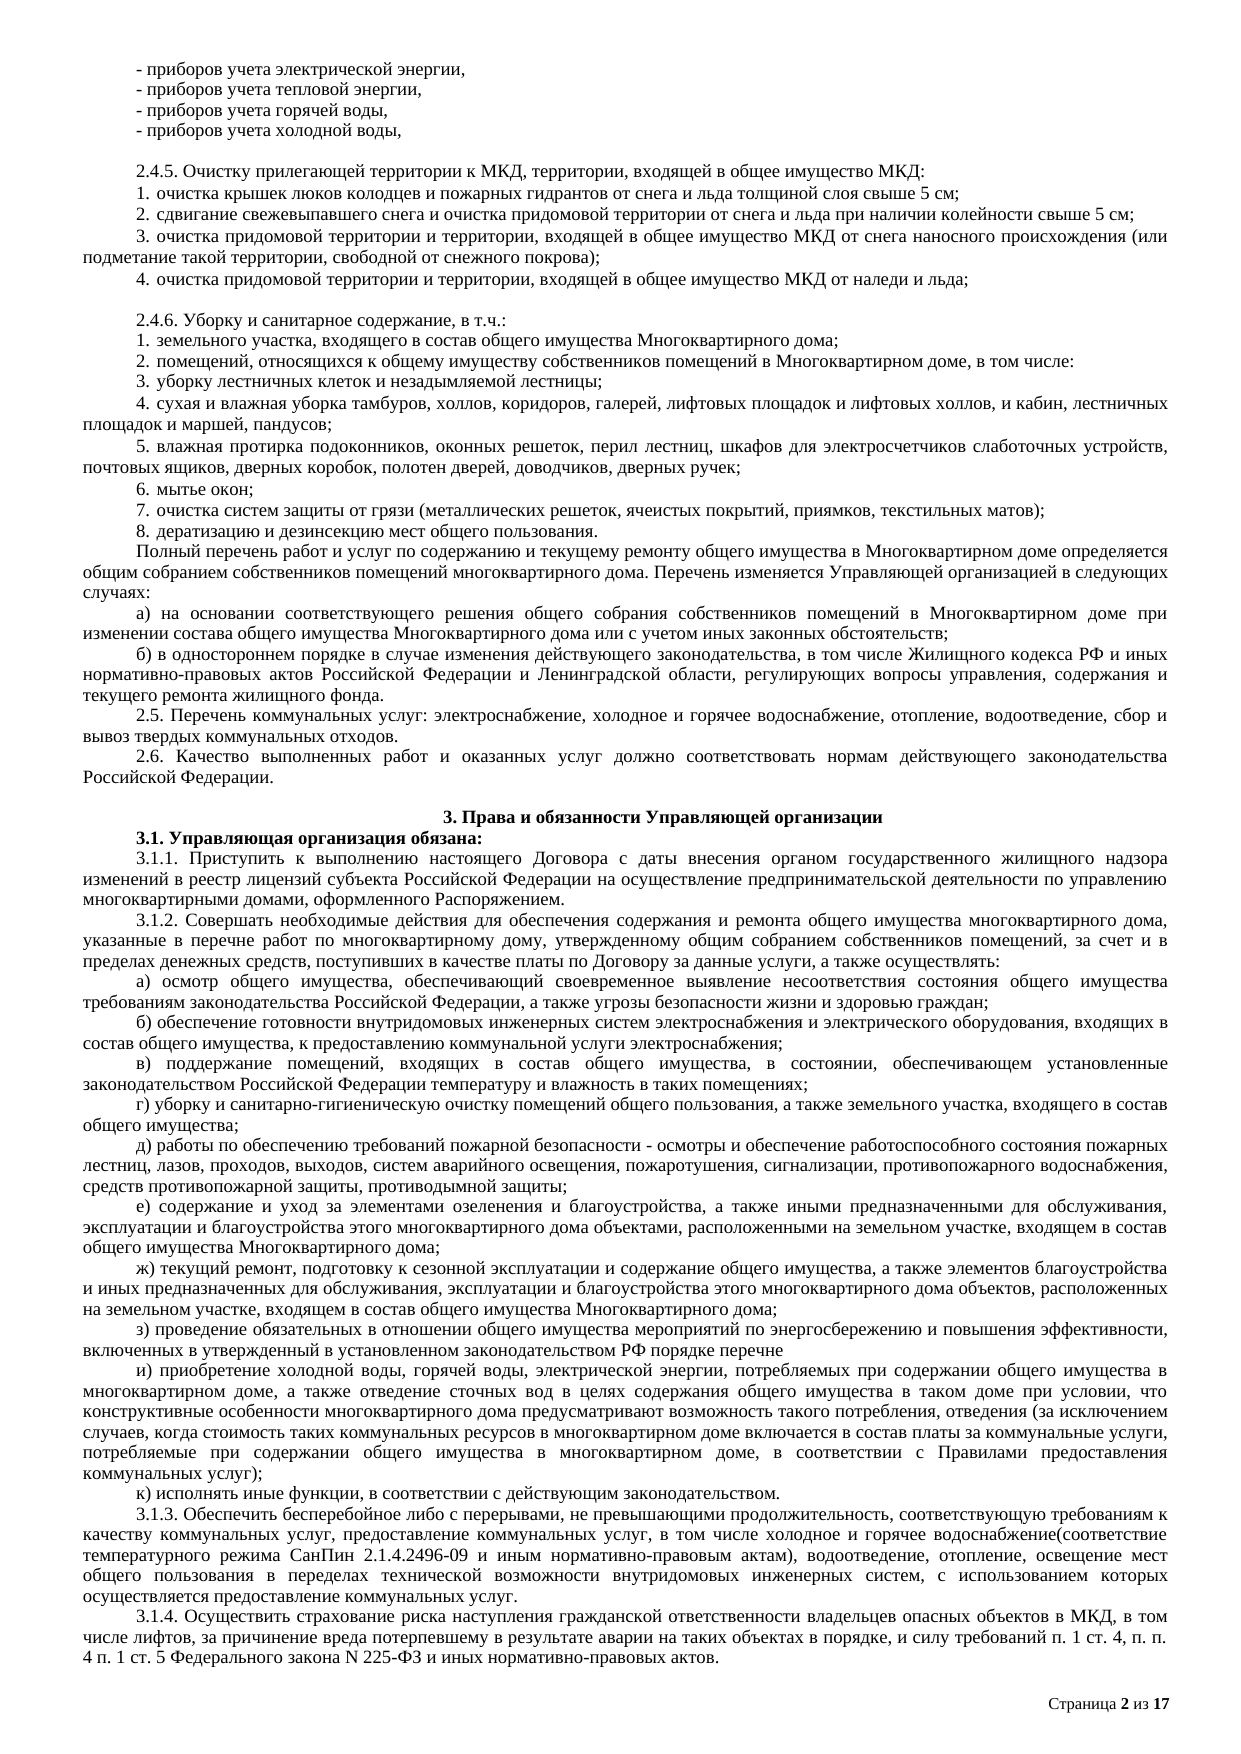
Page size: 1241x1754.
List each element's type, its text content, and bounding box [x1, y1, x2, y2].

list дератизацию и дезинсекцию мест общего пользования. [83, 521, 1169, 541]
list уборку лестничных клеток и незадымляемой лестницы; [83, 371, 1169, 392]
list очистка придомовой территории и территории, входящей в общее имущество МКД от снега наносного происхождения (или подметание такой территории, свободной от снежного покрова); [83, 225, 1169, 268]
text 3.1.2. Совершать необходимые действия для обеспечения содержания и ремонта общего имущества многоквартирного дома, указанные в перечне работ по многоквартирному дому, утвержденному общим собранием собственников помещений, за счет и в пределах денежных средств, поступивших в качестве платы по Договору за данные услуги, а также осуществлять: [83, 910, 1169, 971]
list очистка систем защиты от грязи (металлических решеток, ячеистых покрытий, приямков, текстильных матов); [83, 499, 1169, 521]
text к) исполнять иные функции, в соответствии с действующим законодательством. [83, 1483, 1169, 1504]
list влажная протирка подоконников, оконных решеток, перил лестниц, шкафов для электросчетчиков слаботочных устройств, почтовых ящиков, дверных коробок, полотен дверей, доводчиков, дверных ручек; [83, 435, 1169, 478]
list очистка придомовой территории и территории, входящей в общее имущество МКД от наледи и льда; [83, 268, 1169, 289]
text - приборов учета холодной воды, [83, 120, 1169, 141]
text б) в одностороннем порядке в случае изменения действующего законодательства, в том числе Жилищного кодекса РФ и иных нормативно-правовых актов Российской Федерации и Ленинградской области, регулирующих вопросы управления, содержания и текущего ремонта жилищного фонда. [83, 644, 1169, 705]
text д) работы по обеспечению требований пожарной безопасности - осмотры и обеспечение работоспособного состояния пожарных лестниц, лазов, проходов, выходов, систем аварийного освещения, пожаротушения, сигнализации, противопожарного водоснабжения, средств противопожарной защиты, противодымной защиты; [83, 1135, 1169, 1196]
text 3. Права и обязанности Управляющей организации [157, 807, 1169, 828]
list земельного участка, входящего в состав общего имущества Многоквартирного дома; [83, 330, 1169, 351]
text 3.1. Управляющая организация обязана: [83, 828, 1169, 848]
text в) поддержание помещений, входящих в состав общего имущества, в состоянии, обеспечивающем установленные законодательством Российской Федерации температуру и влажность в таких помещениях; [83, 1053, 1169, 1094]
text Полный перечень работ и услуг по содержанию и текущему ремонту общего имущества в Многоквартирном доме определяется общим собранием собственников помещений многоквартирного дома. Перечень изменяется Управляющей организацией в следующих случаях: [83, 541, 1169, 603]
list мытье окон; [83, 478, 1169, 499]
text - приборов учета тепловой энергии, [83, 79, 1169, 100]
text и) приобретение холодной воды, горячей воды, электрической энергии, потребляемых при содержании общего имущества в многоквартирном доме, а также отведение сточных вод в целях содержания общего имущества в таком доме при условии, что конструктивные особенности многоквартирного дома предусматривают возможность такого потребления, отведения (за исключением случаев, когда стоимость таких коммунальных ресурсов в многоквартирном доме включается в состав платы за коммунальные услуги, потребляемые при содержании общего имущества в многоквартирном доме, в соответствии с Правилами предоставления коммунальных услуг); [83, 1360, 1169, 1483]
text а) осмотр общего имущества, обеспечивающий своевременное выявление несоответствия состояния общего имущества требованиям законодательства Российской Федерации, а также угрозы безопасности жизни и здоровью граждан; [83, 971, 1169, 1012]
text 3.1.1. Приступить к выполнению настоящего Договора с даты внесения органом государственного жилищного надзора изменений в реестр лицензий субъекта Российской Федерации на осуществление предпринимательской деятельности по управлению многоквартирными домами, оформленного Распоряжением. [83, 848, 1169, 910]
list помещений, относящихся к общему имуществу собственников помещений в Многоквартирном доме, в том числе: [83, 351, 1169, 371]
text 2.4.5. Очистку прилегающей территории к МКД, территории, входящей в общее имущество МКД: [83, 161, 1169, 182]
list сухая и влажная уборка тамбуров, холлов, коридоров, галерей, лифтовых площадок и лифтовых холлов, и кабин, лестничных площадок и маршей, пандусов; [83, 392, 1169, 435]
text 2.4.6. Уборку и санитарное содержание, в т.ч.: [83, 310, 1169, 330]
text - приборов учета электрической энергии, [83, 59, 1169, 79]
list сдвигание свежевыпавшего снега и очистка придомовой территории от снега и льда при наличии колейности свыше 5 см; [83, 203, 1169, 225]
text ж) текущий ремонт, подготовку к сезонной эксплуатации и содержание общего имущества, а также элементов благоустройства и иных предназначенных для обслуживания, эксплуатации и благоустройства этого многоквартирного дома объектов, расположенных на земельном участке, входящем в состав общего имущества Многоквартирного дома; [83, 1258, 1169, 1319]
text 2.5. Перечень коммунальных услуг: электроснабжение, холодное и горячее водоснабжение, отопление, водоотведение, сбор и вывоз твердых коммунальных отходов. [83, 705, 1169, 746]
text 2.6. Качество выполненных работ и оказанных услуг должно соответствовать нормам действующего законодательства Российской Федерации. [83, 746, 1169, 787]
text 3.1.3. Обеспечить бесперебойное либо с перерывами, не превышающими продолжительность, соответствующую требованиям к качеству коммунальных услуг, предоставление коммунальных услуг, в том числе холодное и горячее водоснабжение(соответствие температурного режима СанПин 2.1.4.2496-09 и иным нормативно-правовым актам), водоотведение, отопление, освещение мест общего пользования в переделах технической возможности внутридомовых инженерных систем, с использованием которых осуществляется предоставление коммунальных услуг. [83, 1504, 1169, 1606]
text е) содержание и уход за элементами озеленения и благоустройства, а также иными предназначенными для обслуживания, эксплуатации и благоустройства этого многоквартирного дома объектами, расположенными на земельном участке, входящем в состав общего имущества Многоквартирного дома; [83, 1196, 1169, 1258]
text г) уборку и санитарно-гигиеническую очистку помещений общего пользования, а также земельного участка, входящего в состав общего имущества; [83, 1094, 1169, 1135]
list очистка крышек люков колодцев и пожарных гидрантов от снега и льда толщиной слоя свыше 5 см; [83, 182, 1169, 203]
text з) проведение обязательных в отношении общего имущества мероприятий по энергосбережению и повышения эффективности, включенных в утвержденный в установленном законодательством РФ порядке перечне [83, 1319, 1169, 1360]
text 3.1.4. Осуществить страхование риска наступления гражданской ответственности владельцев опасных объектов в МКД, в том числе лифтов, за причинение вреда потерпевшему в результате аварии на таких объектах в порядке, и силу требований п. 1 ст. 4, п. п. 4 п. 1 ст. 5 Федерального закона N 225-ФЗ и иных нормативно-правовых актов. [83, 1606, 1169, 1668]
text а) на основании соответствующего решения общего собрания собственников помещений в Многоквартирном доме при изменении состава общего имущества Многоквартирного дома или с учетом иных законных обстоятельств; [83, 603, 1169, 644]
text - приборов учета горячей воды, [83, 100, 1169, 120]
text б) обеспечение готовности внутридомовых инженерных систем электроснабжения и электрического оборудования, входящих в состав общего имущества, к предоставлению коммунальной услуги электроснабжения; [83, 1012, 1169, 1053]
